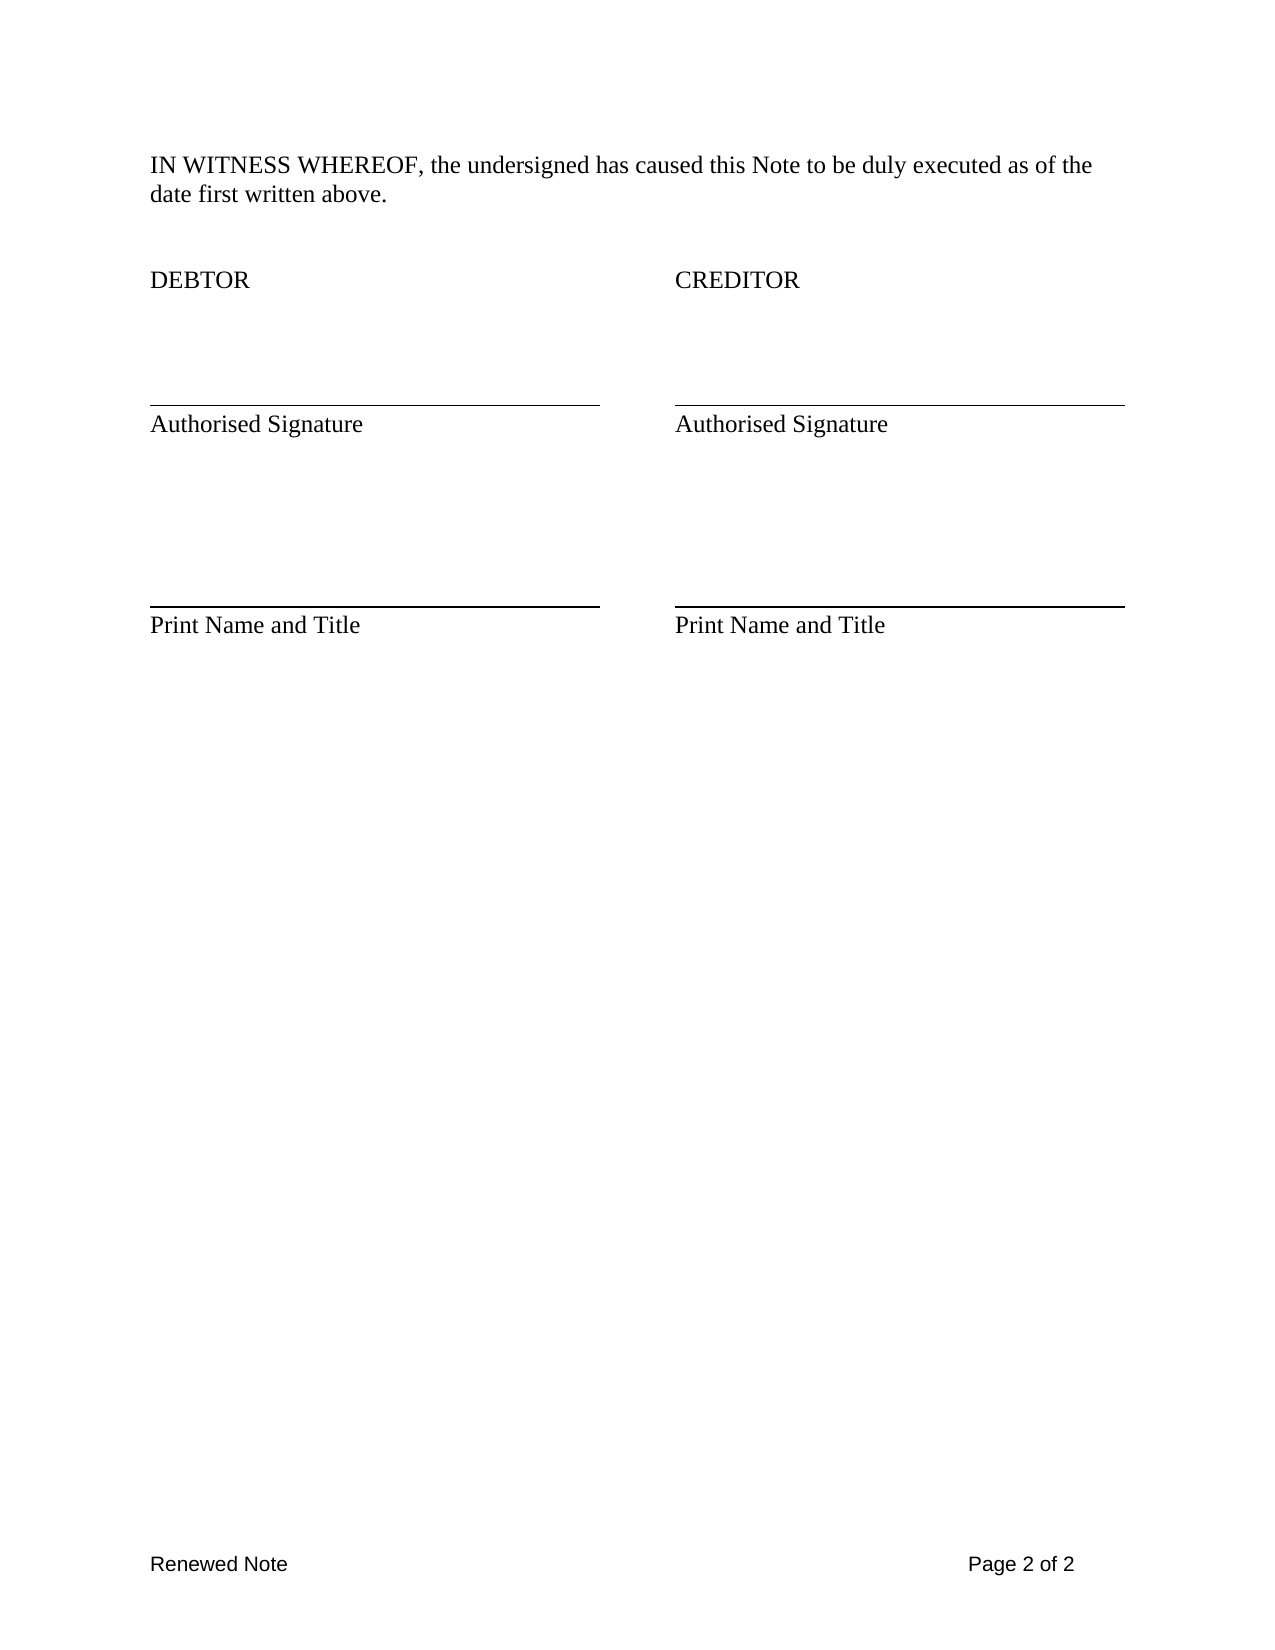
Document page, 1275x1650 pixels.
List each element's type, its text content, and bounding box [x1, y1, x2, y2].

text Print Name and Title Print Name and Title [150, 610, 1125, 639]
text DEBTOR CREDITOR [150, 265, 1125, 294]
text IN WITNESS WHEREOF, the undersigned has caused this Note to be duly executed as of the date first written above. [150, 150, 1125, 207]
text Authorised Signature Authorised Signature [150, 409, 1125, 437]
